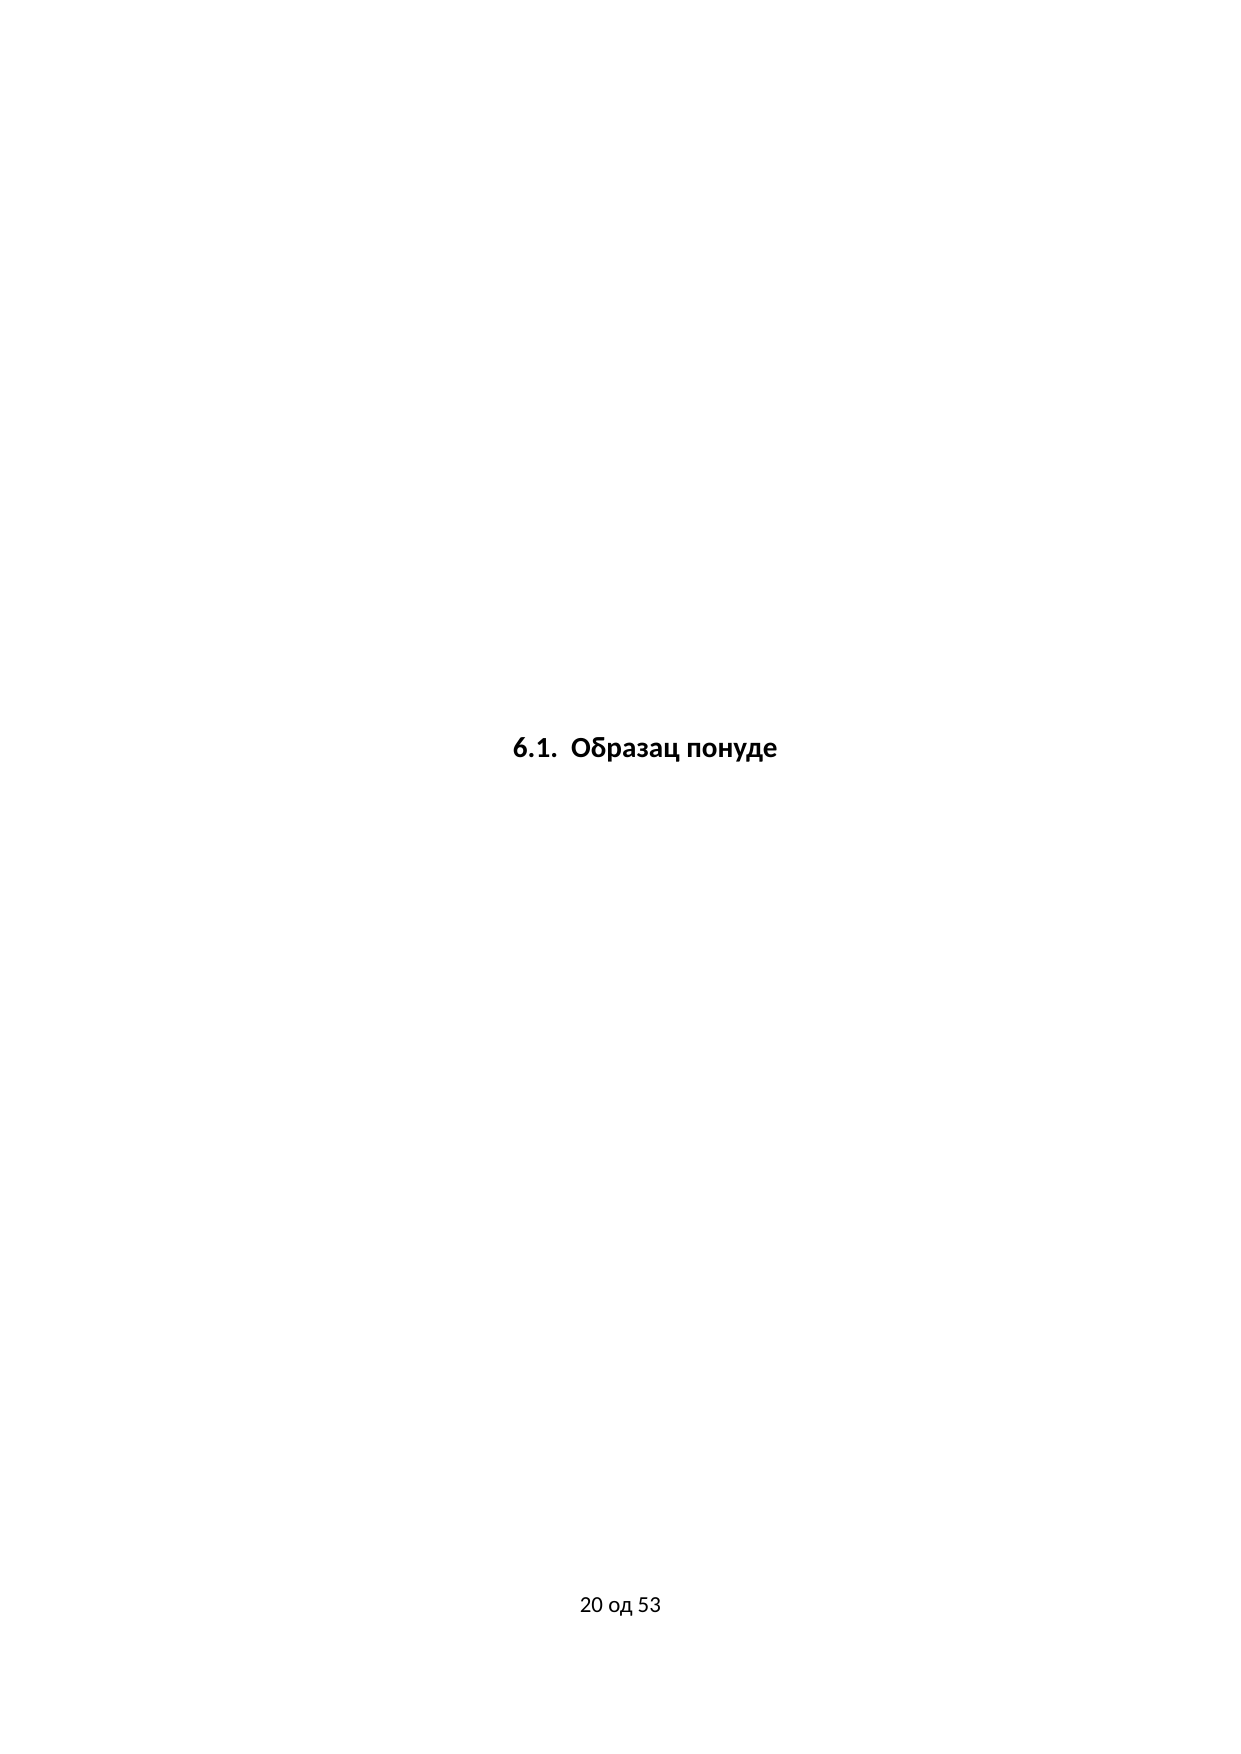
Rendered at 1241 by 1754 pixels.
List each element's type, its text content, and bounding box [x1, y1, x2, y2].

text 6.1. Образац понуде [118, 729, 1122, 765]
